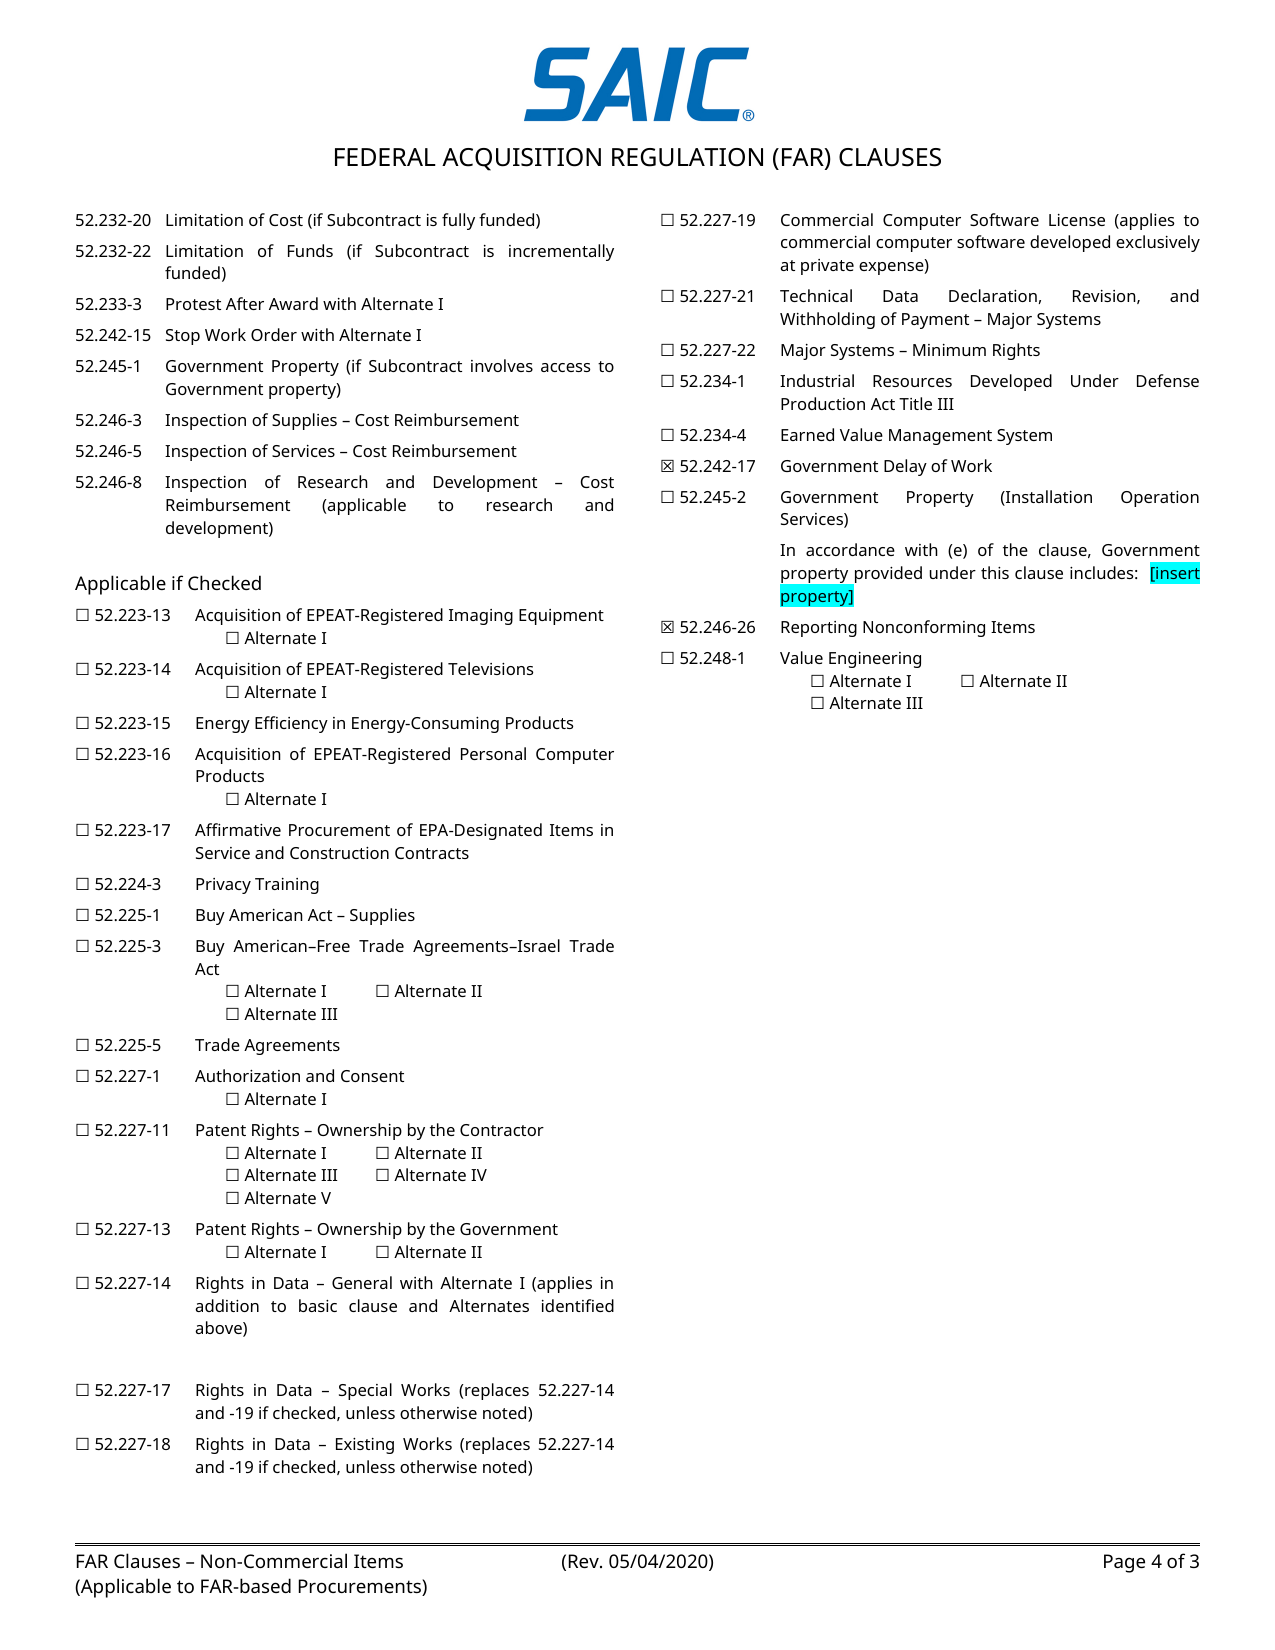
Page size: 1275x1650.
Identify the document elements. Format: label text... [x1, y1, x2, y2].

text 52.232-20 Limitation of Cost (if Subcontract is fully funded) [75, 208, 615, 231]
text 52.248-1 Value Engineering Alternate I Alternate II Alternate III [660, 646, 1200, 714]
text 52.223-14 Acquisition of EPEAT-Registered Televisions Alternate I [75, 658, 615, 703]
text 52.245-1 Government Property (if Subcontract involves access to Government property) [75, 355, 615, 400]
text 52.223-17 Affirmative Procurement of EPA-Designated Items in Service and Construction Contracts [75, 819, 615, 864]
text Applicable if Checked [75, 570, 615, 596]
text 52.242-17 Government Delay of Work [660, 454, 1200, 477]
text In accordance with (e) of the clause, Government property provided under this clause includes: [insert property] [780, 539, 1200, 607]
text Alternate V [75, 1187, 615, 1209]
text 52.223-16 Acquisition of EPEAT-Registered Personal Computer Products Alternate I [75, 742, 615, 811]
text 52.225-3 Buy American–Free Trade Agreements–Israel Trade Act [75, 935, 615, 980]
text 52.225-1 Buy American Act – Supplies [75, 904, 615, 926]
text 52.245-2 Government Property (Installation Operation Services) [660, 485, 1200, 531]
text 52.227-18 Rights in Data – Existing Works (replaces 52.227-14 and -19 if checked, unless otherwise noted) [75, 1433, 615, 1478]
text 52.242-15 Stop Work Order with Alternate I [75, 324, 615, 347]
text 52.227-13 Patent Rights – Ownership by the Government Alternate I Alternate II [75, 1218, 615, 1263]
text Alternate I Alternate II Alternate III [195, 980, 615, 1026]
text 52.234-4 Earned Value Management System [660, 423, 1200, 446]
text 52.227-21 Technical Data Declaration, Revision, and Withholding of Payment – Major Systems [660, 284, 1200, 330]
text 52.232-22 Limitation of Funds (if Subcontract is incrementally funded) [75, 239, 615, 284]
text 52.227-1 Authorization and Consent Alternate I [75, 1065, 615, 1110]
text 52.227-11 Patent Rights – Ownership by the Contractor Alternate I Alternate II Alternate III Alternate IV [75, 1119, 615, 1187]
text 52.246-26 Reporting Nonconforming Items [660, 615, 1200, 638]
text 52.227-22 Major Systems – Minimum Rights [660, 338, 1200, 361]
text 52.246-5 Inspection of Services – Cost Reimbursement [75, 440, 615, 462]
text 52.223-13 Acquisition of EPEAT-Registered Imaging Equipment Alternate I [75, 604, 615, 649]
text 52.223-15 Energy Efficiency in Energy-Consuming Products [75, 711, 615, 734]
text 52.227-19 Commercial Computer Software License (applies to commercial computer software developed exclusively at private expense) [660, 208, 1200, 276]
text 52.246-3 Inspection of Supplies – Cost Reimbursement [75, 409, 615, 431]
text 52.234-1 Industrial Resources Developed Under Defense Production Act Title III [660, 369, 1200, 415]
text 52.224-3 Privacy Training [75, 873, 615, 895]
text 52.246-8 Inspection of Research and Development – Cost Reimbursement (applicable to research and development) [75, 471, 615, 539]
text 52.225-5 Trade Agreements [75, 1034, 615, 1057]
text 52.227-17 Rights in Data – Special Works (replaces 52.227-14 and -19 if checked, unless otherwise noted) [75, 1379, 615, 1424]
text 52.233-3 Protest After Award with Alternate I [75, 293, 615, 316]
text 52.227-14 Rights in Data – General with Alternate I (applies in addition to basic clause and Alternates identified above) [75, 1272, 615, 1340]
picture [506, 28, 769, 140]
